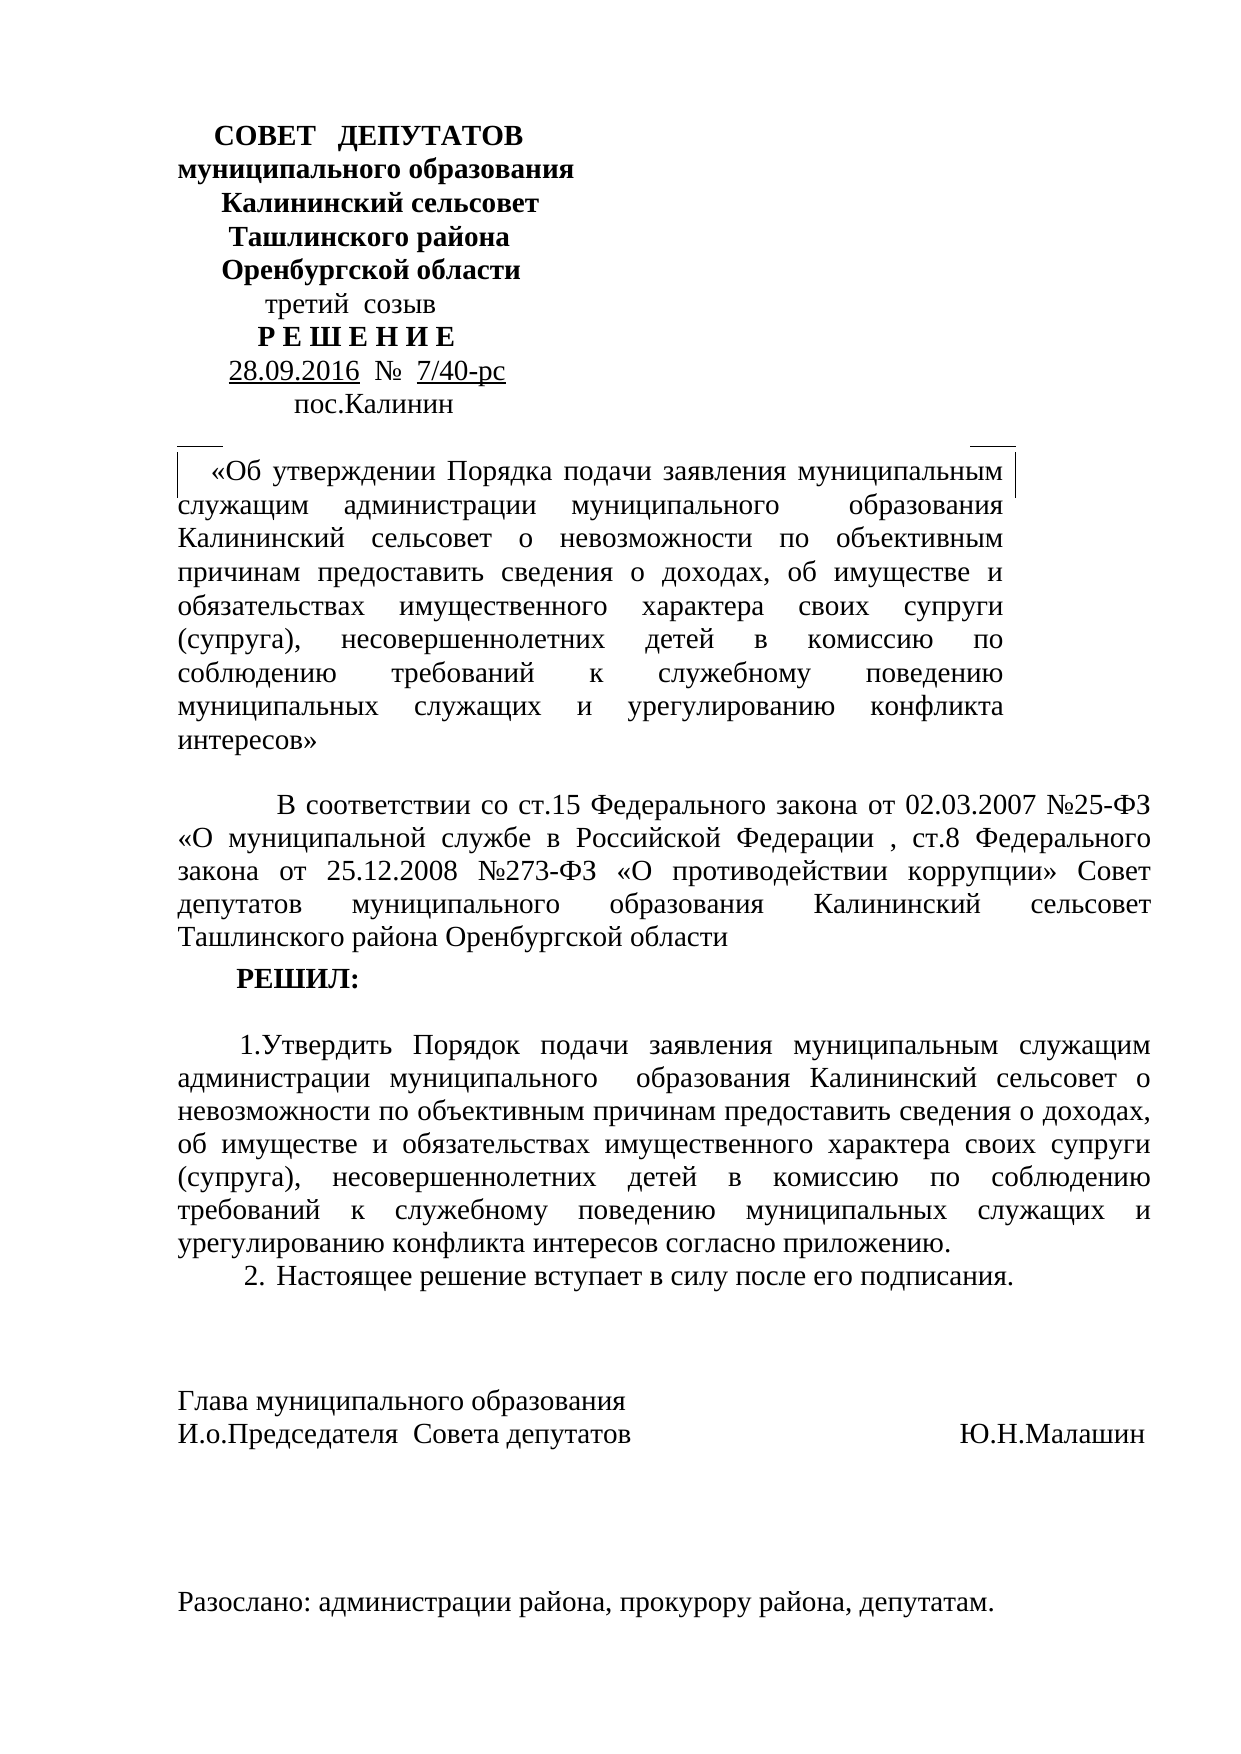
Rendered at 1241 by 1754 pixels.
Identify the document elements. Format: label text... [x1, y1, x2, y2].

text муниципального образования [177, 152, 1152, 185]
text 28.09.2016 № 7/40-рс [177, 353, 1152, 386]
text И.о.Председателя Совета депутатов Ю.Н.Малашин [177, 1417, 1152, 1450]
text Разослано: администрации района, прокурору района, депутатам. [177, 1584, 1152, 1618]
text Калининский сельсовет [177, 185, 1152, 219]
text 1.Утвердить Порядок подачи заявления муниципальным служащим администрации муниципального образования Калининский сельсовет о невозможности по объективным причинам предоставить сведения о доходах, об имуществе и обязательствах имущественного характера своих супруги (супруга), несовершеннолетних детей в комиссию по соблюдению требований к служебному поведению муниципальных служащих и урегулированию конфликта интересов согласно приложению. [177, 1028, 1152, 1259]
text Ташлинского района [177, 219, 1152, 252]
text Р Е Ш Е Н И Е [177, 319, 1152, 353]
text Глава муниципального образования [177, 1383, 1104, 1417]
text В соответствии со ст.15 Федерального закона от 02.03.2007 №25-ФЗ «О муниципальной службе в Российской Федерации , ст.8 Федерального закона от 25.12.2008 №273-ФЗ «О противодействии коррупции» Совет депутатов муниципального образования Калининский сельсовет Ташлинского района Оренбургской области [177, 788, 1152, 953]
text третий созыв [177, 286, 1152, 319]
text пос.Калинин [177, 386, 1152, 420]
text СОВЕТ ДЕПУТАТОВ [177, 118, 1152, 152]
text «Об утверждении Порядка подачи заявления муниципальным служащим администрации муниципального образования Калининский сельсовет о невозможности по объективным причинам предоставить сведения о доходах, об имуществе и обязательствах имущественного характера своих супруги (супруга), несовершеннолетних детей в комиссию по соблюдению требований к служебному поведению муниципальных служащих и урегулированию конфликта интересов» [177, 453, 1004, 755]
text 2. Настоящее решение вступает в силу после его подписания. [177, 1259, 1152, 1292]
text РЕШИЛ: [177, 962, 1152, 995]
text Оренбургской области [177, 252, 1152, 286]
